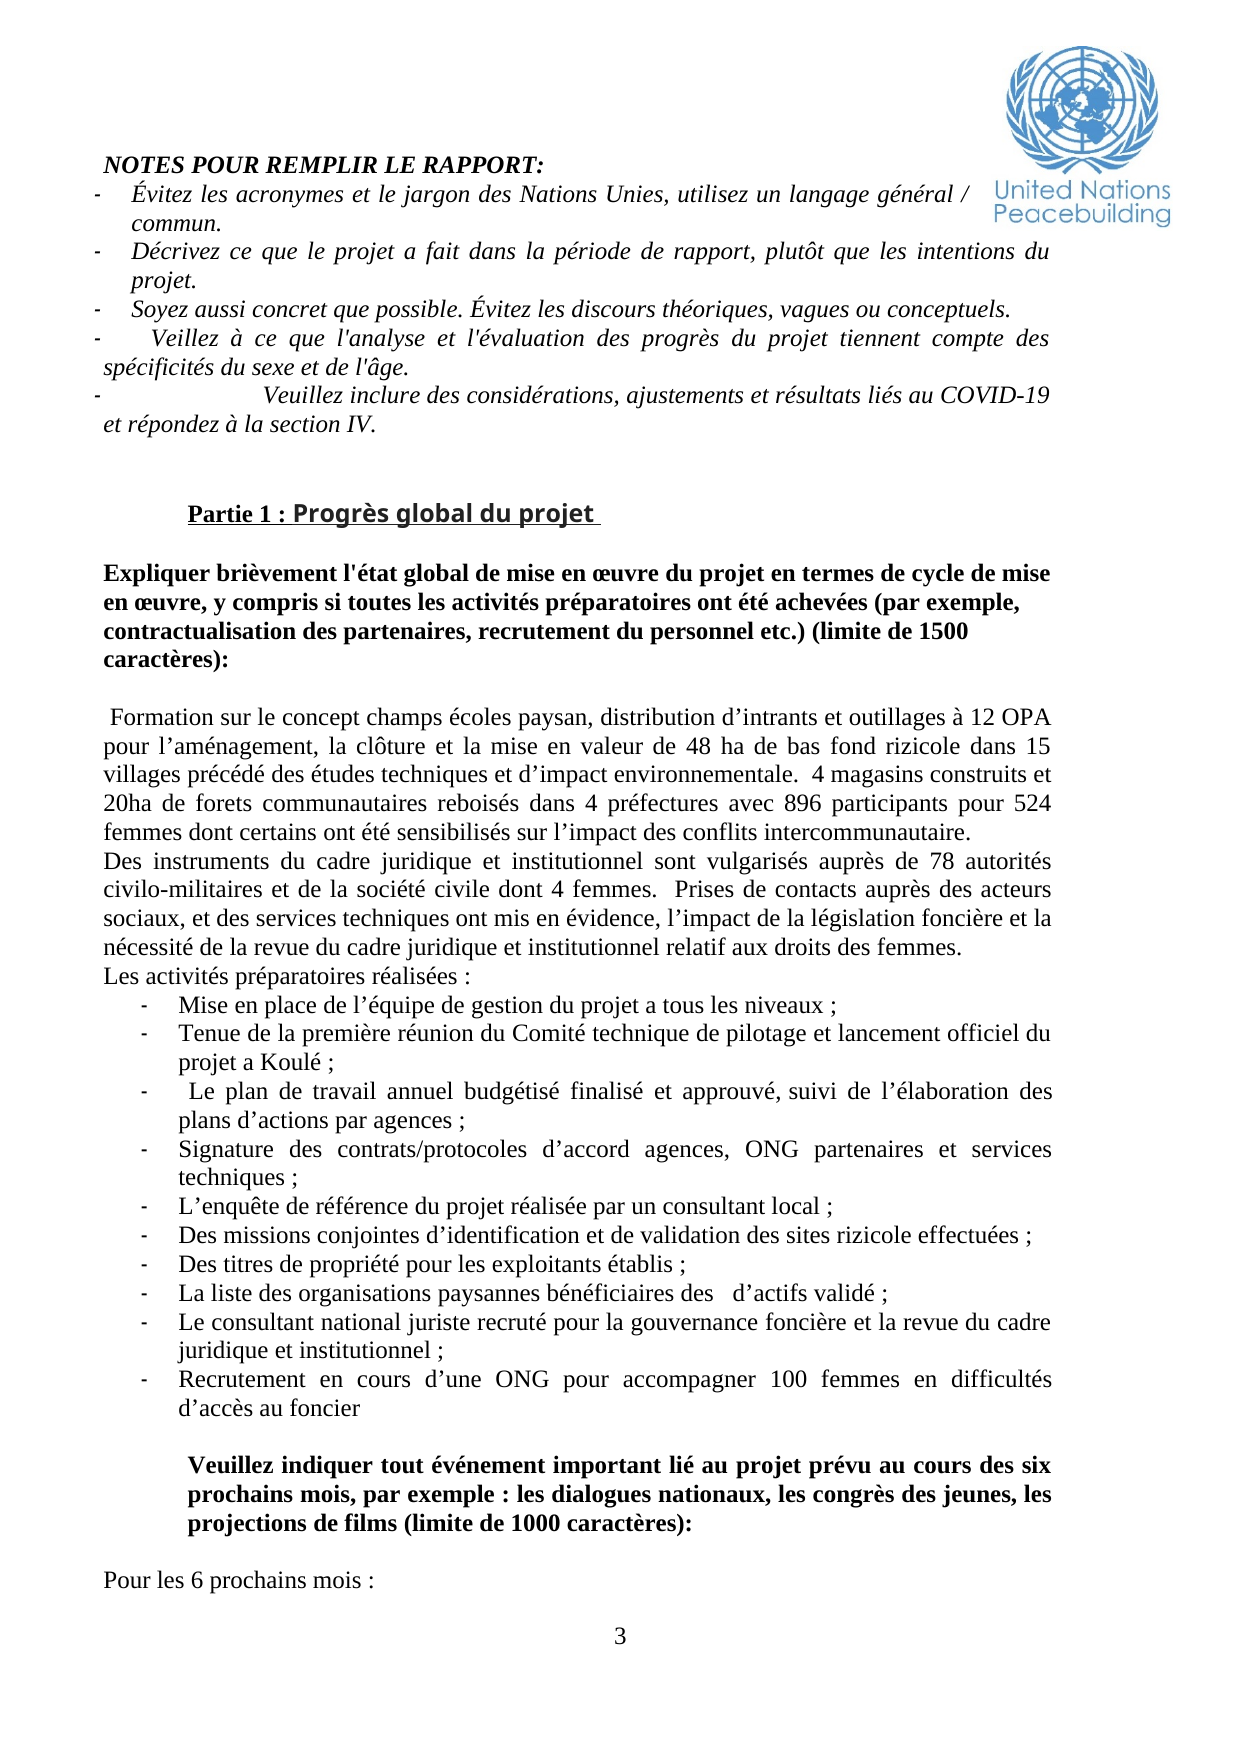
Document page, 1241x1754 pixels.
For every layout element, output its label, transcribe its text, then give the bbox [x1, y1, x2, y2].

list Veuillez inclure des considérations, ajustements et résultats liés au COVID-19 et répondez à la section IV. [94, 380, 1053, 438]
list Évitez les acronymes et le jargon des Nations Unies, utilisez un langage général / commun. [94, 179, 1053, 236]
list Le consultant national juriste recruté pour la gouvernance foncière et la revue du cadre juridique et institutionnel ; [141, 1307, 1053, 1364]
text Des instruments du cadre juridique et institutionnel sont vulgarisés auprès de 78 autorités civilo-militaires et de la société civile dont 4 femmes. Prises de contacts auprès des acteurs sociaux, et des services techniques ont mis en évidence, l’impact de la législation foncière et la nécessité de la revue du cadre juridique et institutionnel relatif aux droits des femmes. [103, 846, 1053, 961]
list Des missions conjointes d’identification et de validation des sites rizicole effectuées ; [141, 1220, 1053, 1249]
list Soyez aussi concret que possible. Évitez les discours théoriques, vagues ou conceptuels. [94, 294, 1053, 323]
list Mise en place de l’équipe de gestion du projet a tous les niveaux ; [141, 989, 1053, 1018]
text Partie 1 : Progrès global du projet [187, 496, 1053, 529]
list Veillez à ce que l'analyse et l'évaluation des progrès du projet tiennent compte des spécificités du sexe et de l'âge. [94, 323, 1053, 380]
list Tenue de la première réunion du Comité technique de pilotage et lancement officiel du projet a Koulé ; [141, 1018, 1053, 1076]
text NOTES POUR REMPLIR LE RAPPORT: [103, 150, 1053, 179]
text Veuillez indiquer tout événement important lié au projet prévu au cours des six prochains mois, par exemple : les dialogues nationaux, les congrès des jeunes, les projections de films (limite de 1000 caractères): [187, 1451, 1053, 1537]
list Décrivez ce que le projet a fait dans la période de rapport, plutôt que les intentions du projet. [94, 236, 1053, 294]
list Des titres de propriété pour les exploitants établis ; [141, 1249, 1053, 1278]
list Le plan de travail annuel budgétisé finalisé et approuvé, suivi de l’élaboration des plans d’actions par agences ; [141, 1076, 1053, 1134]
text Expliquer brièvement l'état global de mise en œuvre du projet en termes de cycle de mise en œuvre, y compris si toutes les activités préparatoires ont été achevées (par exemple, contractualisation des partenaires, recrutement du personnel etc.) (limite de 1500 caractères): [103, 558, 1053, 673]
text Formation sur le concept champs écoles paysan, distribution d’intrants et outillages à 12 OPA pour l’aménagement, la clôture et la mise en valeur de 48 ha de bas fond rizicole dans 15 villages précédé des études techniques et d’impact environnementale. 4 magasins construits et 20ha de forets communautaires reboisés dans 4 préfectures avec 896 participants pour 524 femmes dont certains ont été sensibilisés sur l’impact des conflits intercommunautaire. [103, 702, 1053, 846]
list Recrutement en cours d’une ONG pour accompagner 100 femmes en difficultés d’accès au foncier [141, 1364, 1053, 1422]
text Les activités préparatoires réalisées : [103, 961, 1053, 989]
list Signature des contrats/protocoles d’accord agences, ONG partenaires et services techniques ; [141, 1134, 1053, 1191]
picture [991, 46, 1173, 231]
text Pour les 6 prochains mois : [103, 1566, 1053, 1594]
list L’enquête de référence du projet réalisée par un consultant local ; [141, 1191, 1053, 1220]
list La liste des organisations paysannes bénéficiaires des d’actifs validé ; [141, 1278, 1053, 1307]
